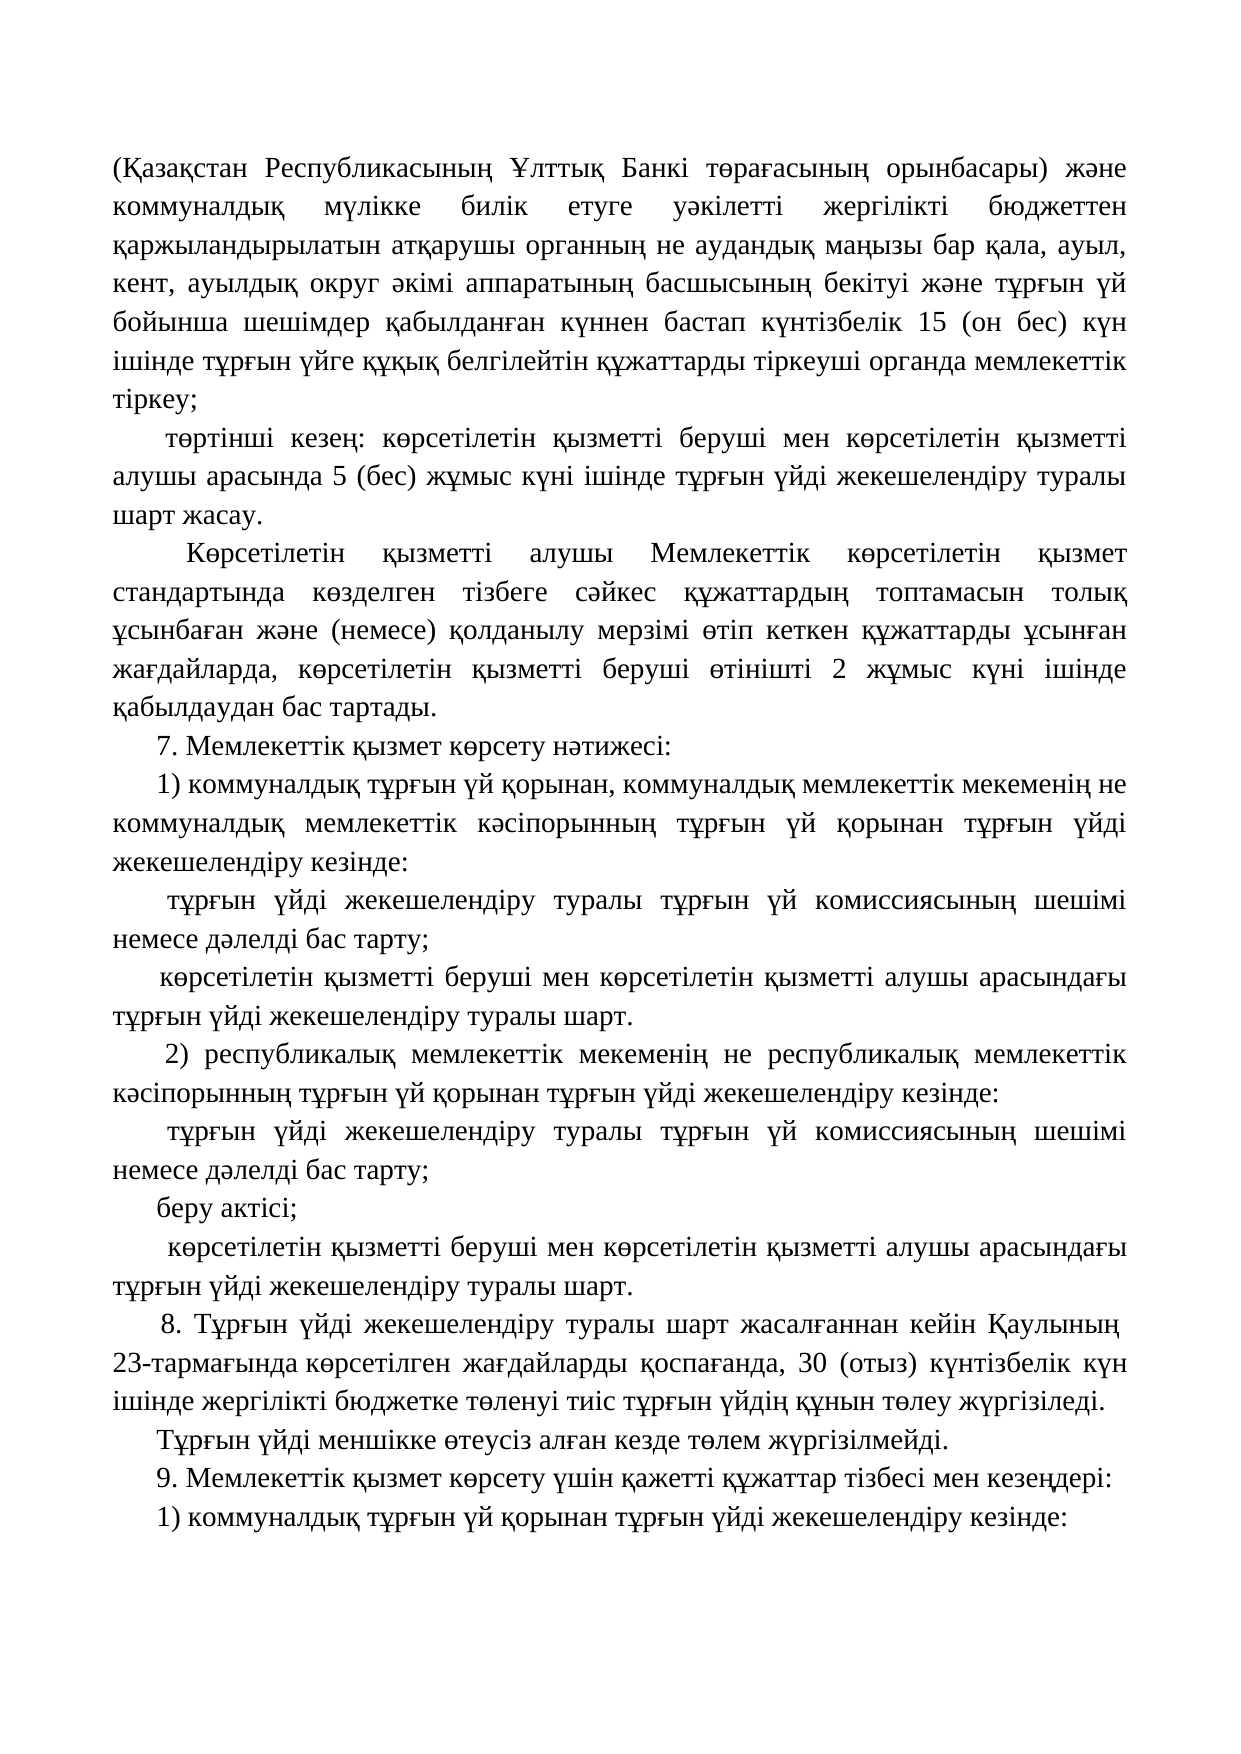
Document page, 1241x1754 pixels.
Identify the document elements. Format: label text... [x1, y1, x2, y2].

text көрсетілетін қызметті беруші мен көрсетілетін қызметті алушы арасындағы тұрғын үйді жекешелендіру туралы шарт. [112, 1229, 1128, 1301]
text көрсетілетін қызметті беруші мен көрсетілетін қызметті алушы арасындағы тұрғын үйді жекешелендіру туралы шарт. [112, 959, 1128, 1031]
text Көрсетілетін қызметті алушы Мемлекеттік көрсетілетін қызмет стандартында көзделген тізбеге сәйкес құжаттардың топтамасын толық ұсынбаған және (немесе) қолданылу мерзімі өтіп кеткен құжаттарды ұсынған жағдайларда, көрсетілетін қызметті беруші өтінішті 2 жұмыс күні ішінде қабылдаудан бас тартады. [112, 535, 1128, 723]
text 8. Тұрғын үйді жекешелендіру туралы шарт жасалғаннан кейін Қаулының 23-тармағында көрсетілген жағдайларды қоспағанда, 30 (отыз) күнтізбелік күн ішінде жергілікті бюджетке төленуі тиіс тұрғын үйдің құнын төлеу жүргізіледі. [112, 1306, 1128, 1417]
text тұрғын үйді жекешелендіру туралы тұрғын үй комиссиясының шешімі немесе дәлелді бас тарту; [112, 1113, 1128, 1186]
text тұрғын үйді жекешелендіру туралы тұрғын үй комиссиясының шешімі немесе дәлелді бас тарту; [112, 882, 1128, 954]
text 2) республикалық мемлекеттік мекеменің не республикалық мемлекеттік кәсіпорынның тұрғын үй қорынан тұрғын үйді жекешелендіру кезінде: [112, 1036, 1128, 1108]
text 1) коммуналдық тұрғын үй қорынан тұрғын үйді жекешелендіру кезінде: [112, 1499, 1128, 1532]
text Тұрғын үйді меншікке өтеусіз алған кезде төлем жүргізілмейді. [112, 1422, 1128, 1455]
text 7. Мемлекеттік қызмет көрсету нәтижесі: [112, 728, 1128, 762]
text төртінші кезең: көрсетілетін қызметті беруші мен көрсетілетін қызметті алушы арасында 5 (бес) жұмыс күні ішінде тұрғын үйді жекешелендіру туралы шарт жасау. [112, 420, 1128, 530]
text беру актісі; [112, 1191, 1128, 1224]
text 1) коммуналдық тұрғын үй қорынан, коммуналдық мемлекеттік мекеменің не коммуналдық мемлекеттік кәсіпорынның тұрғын үй қорынан тұрғын үйді жекешелендіру кезінде: [112, 767, 1128, 877]
text 9. Мемлекеттік қызмет көрсету үшін қажетті құжаттар тізбесі мен кезеңдері: [112, 1460, 1128, 1494]
